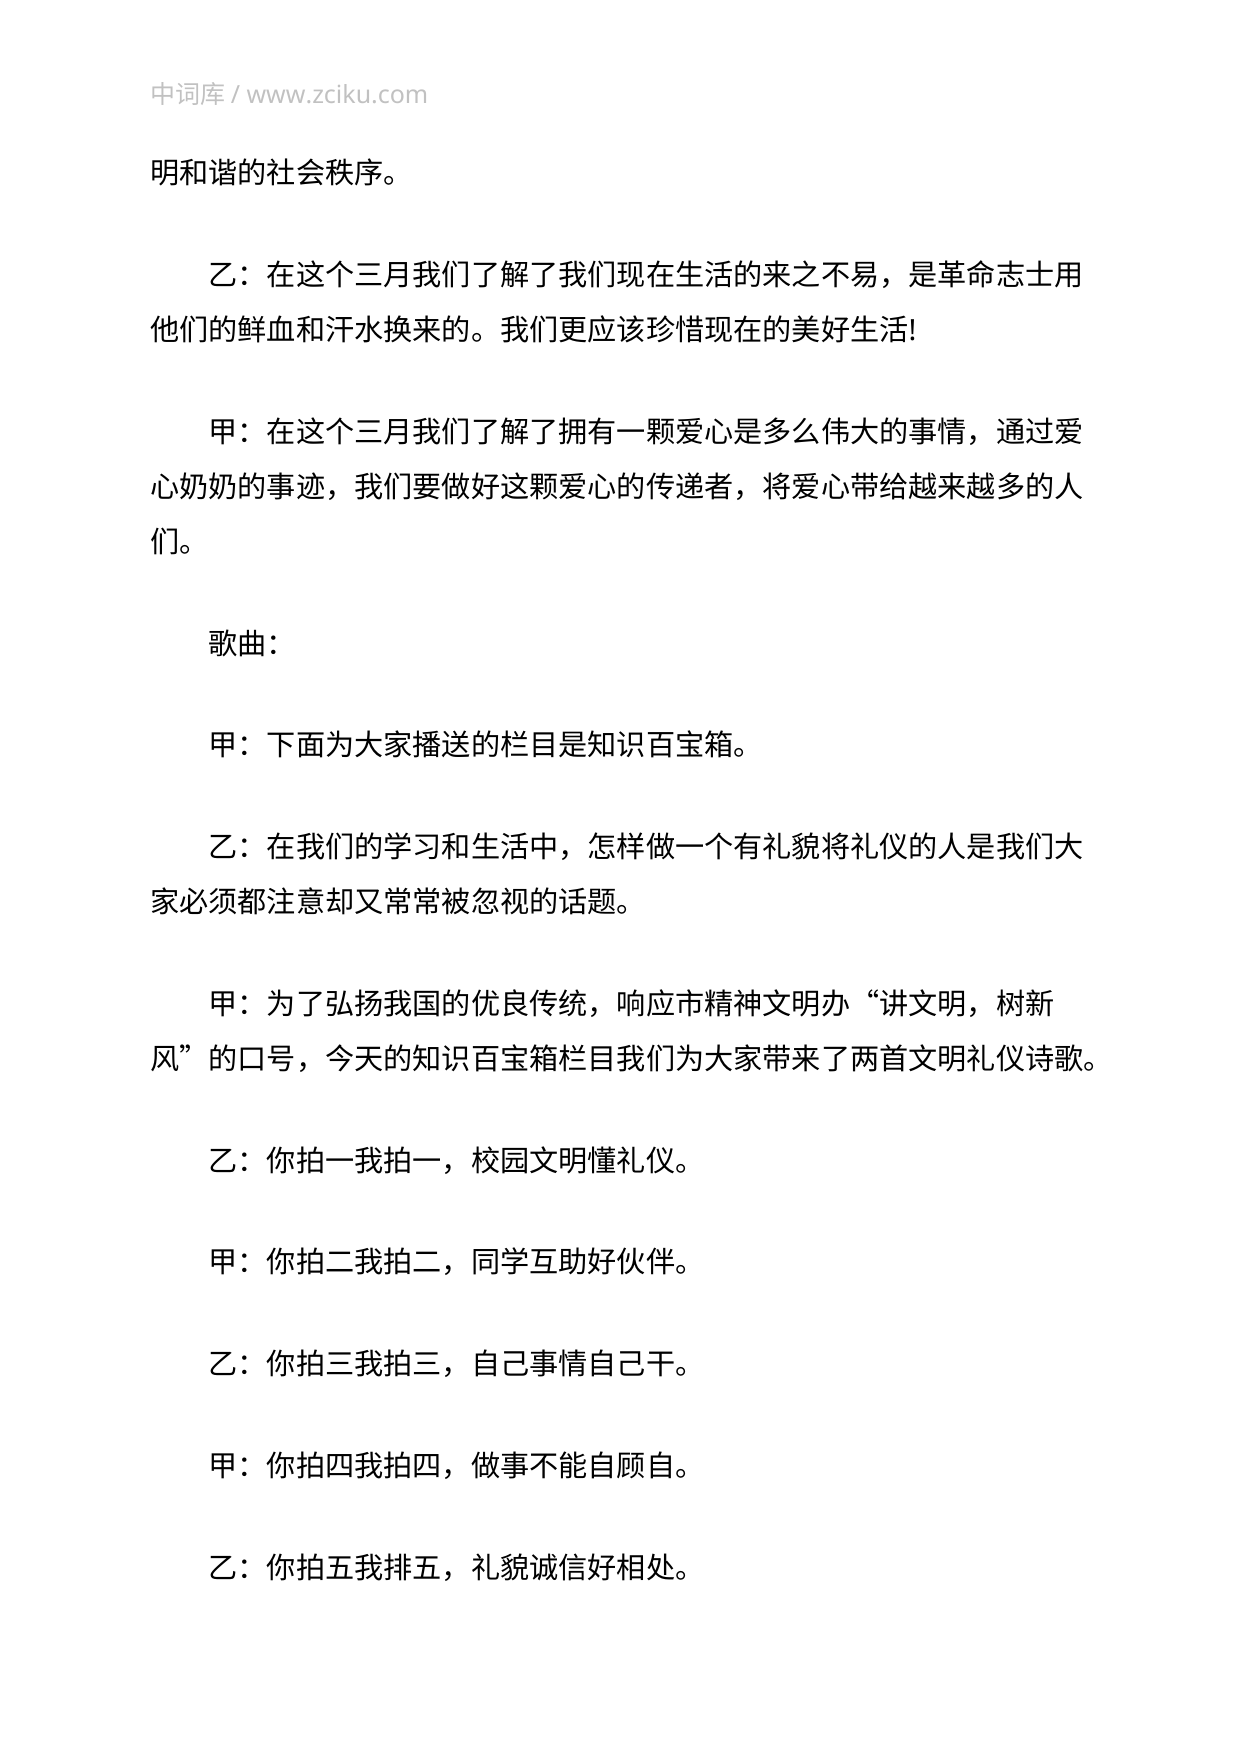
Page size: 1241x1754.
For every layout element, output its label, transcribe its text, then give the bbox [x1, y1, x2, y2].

text 甲：你拍二我拍二，同学互助好伙伴。 [150, 1239, 1090, 1281]
text 甲：为了弘扬我国的优良传统，响应市精神文明办“讲文明，树新风”的口号，今天的知识百宝箱栏目我们为大家带来了两首文明礼仪诗歌。 [150, 980, 1090, 1078]
text 乙：你拍五我排五，礼貌诚信好相处。 [150, 1544, 1090, 1586]
text 甲：下面为大家播送的栏目是知识百宝箱。 [150, 722, 1090, 764]
text 歌曲： [150, 620, 1090, 662]
text 乙：你拍三我拍三，自己事情自己干。 [150, 1341, 1090, 1383]
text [150, 150, 1090, 192]
text 乙：在这个三月我们了解了我们现在生活的来之不易，是革命志士用他们的鲜血和汗水换来的。我们更应该珍惜现在的美好生活! [150, 252, 1090, 349]
text 乙：在我们的学习和生活中，怎样做一个有礼貌将礼仪的人是我们大家必须都注意却又常常被忽视的话题。 [150, 824, 1090, 921]
text 甲：在这个三月我们了解了拥有一颗爱心是多么伟大的事情，通过爱心奶奶的事迹，我们要做好这颗爱心的传递者，将爱心带给越来越多的人们。 [150, 409, 1090, 561]
text 甲：你拍四我拍四，做事不能自顾自。 [150, 1442, 1090, 1485]
text 乙：你拍一我拍一，校园文明懂礼仪。 [150, 1137, 1090, 1179]
